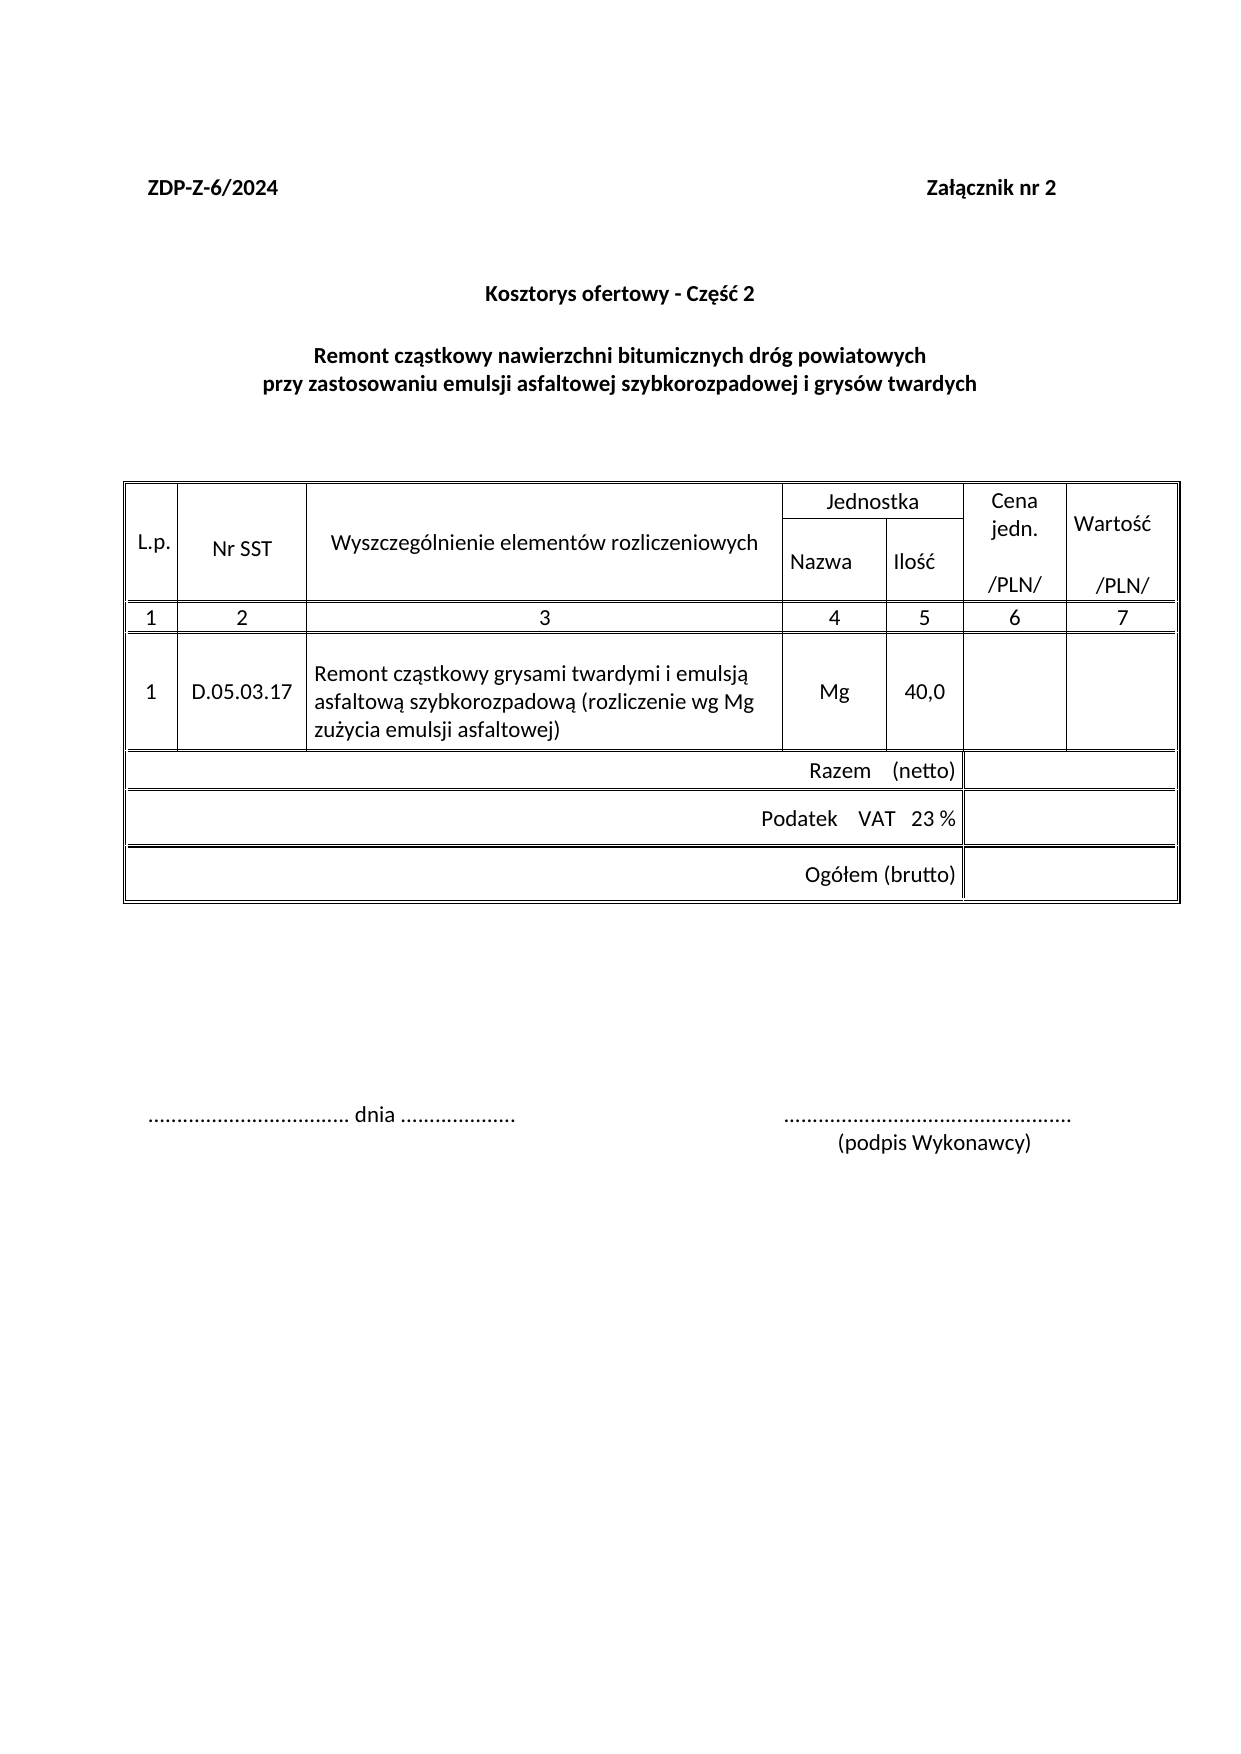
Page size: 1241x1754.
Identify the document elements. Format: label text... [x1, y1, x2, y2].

table_cell 5 [887, 603, 963, 631]
table_cell [964, 634, 1066, 749]
text Remont cząstkowy nawierzchni bitumicznych dróg powiatowych [148, 341, 1093, 369]
table_header Wyszczególnienie elementów rozliczeniowych [307, 484, 782, 599]
table_cell Ilość [887, 519, 963, 599]
table_header Cena jedn. /PLN/ [964, 484, 1066, 599]
text (podpis Wykonawcy) [148, 1128, 1093, 1156]
table_cell 7 [1067, 600, 1177, 631]
table_cell Razem (netto) [124, 749, 962, 788]
table_cell Mg [783, 634, 886, 749]
table_cell Podatek VAT 23 % [124, 788, 963, 844]
text przy zastosowaniu emulsji asfaltowej szybkorozpadowej i grysów twardych [148, 369, 1093, 397]
table_cell 6 [964, 603, 1066, 631]
table_cell D.05.03.17 [178, 634, 306, 749]
table_cell 4 [783, 603, 886, 631]
table_cell [963, 788, 1179, 844]
table_cell [963, 844, 1179, 900]
table_cell 1 [126, 631, 177, 749]
table_cell 1 [126, 600, 177, 631]
table_header Jednostka [783, 484, 963, 517]
text Kosztorys ofertowy - Część 2 [148, 279, 1093, 307]
table_cell Remont cząstkowy grysami twardymi i emulsją asfaltową szybkorozpadową (rozliczenie wg Mg zużycia emulsji asfaltowej) [307, 634, 782, 749]
table_header Wartość /PLN/ [1067, 484, 1177, 599]
table_cell 40,0 [887, 634, 963, 749]
text ZDP-Z-6/2024 Załącznik nr 2 [148, 173, 1093, 201]
table_header L.p. [126, 484, 177, 599]
table_cell 2 [178, 603, 306, 631]
table_cell Ogółem (brutto) [124, 844, 963, 900]
table_header Nr SST [178, 484, 306, 599]
table_cell [965, 749, 1179, 788]
table_cell Nazwa [783, 519, 886, 599]
table_cell 3 [307, 603, 782, 631]
table_cell [1067, 631, 1177, 749]
text ................................... dnia .................... .................................................. [148, 1100, 1093, 1128]
